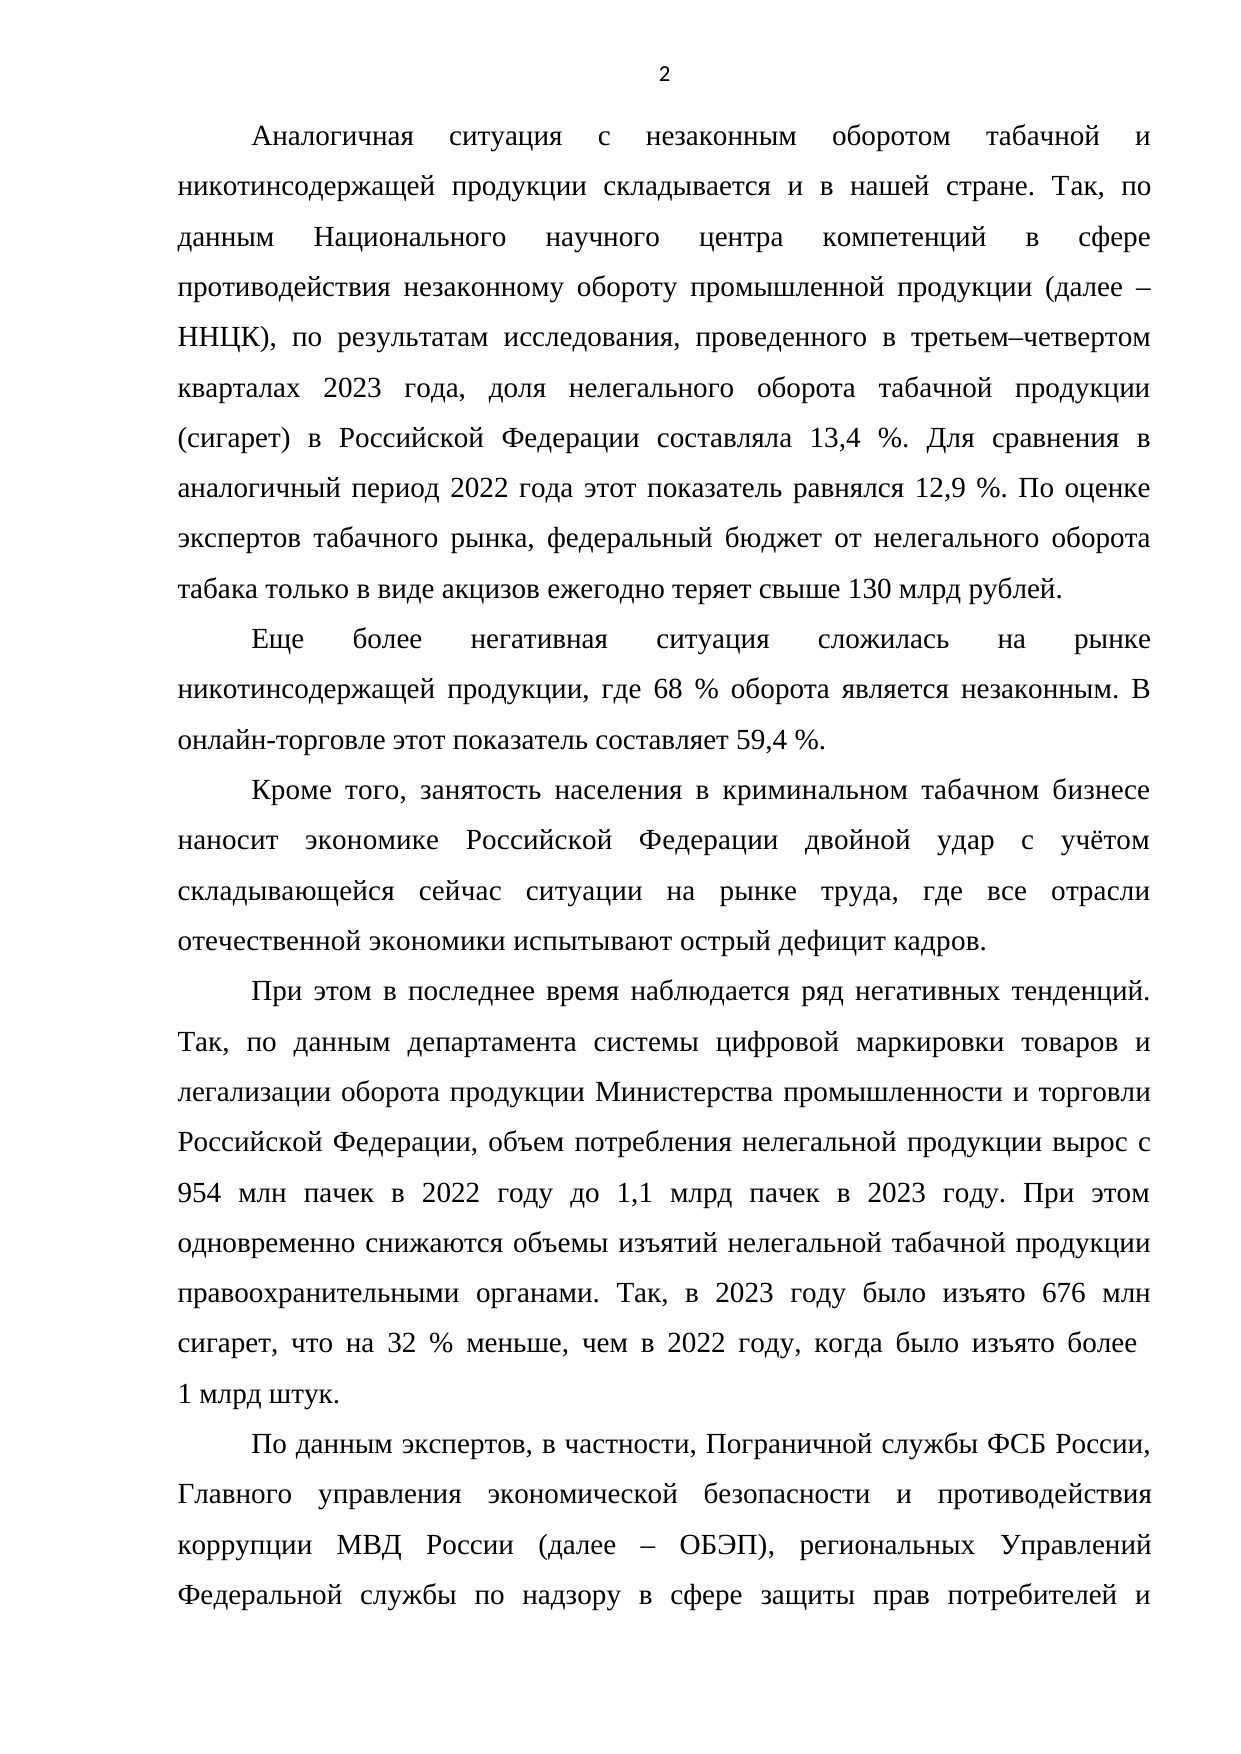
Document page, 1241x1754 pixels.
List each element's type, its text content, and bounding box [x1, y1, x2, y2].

text При этом в последнее время наблюдается ряд негативных тенденций. Так, по данным департамента системы цифровой маркировки товаров и легализации оборота продукции Министерства промышленности и торговли Российской Федерации, объем потребления нелегальной продукции вырос с 954 млн пачек в 2022 году до 1,1 млрд пачек в 2023 году. При этом одновременно снижаются объемы изъятий нелегальной табачной продукции правоохранительными органами. Так, в 2023 году было изъято 676 млн сигарет, что на 32 % меньше, чем в 2022 году, когда было изъято более 1 млрд штук. [177, 973, 1152, 1409]
text Еще более негативная ситуация сложилась на рынке никотинсодержащей продукции, где 68 % оборота является незаконным. В онлайн-торговле этот показатель составляет 59,4 %. [177, 621, 1152, 755]
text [177, 1426, 1152, 1577]
text Аналогичная ситуация с незаконным оборотом табачной и никотинсодержащей продукции складывается и в нашей стране. Так, по данным Национального научного центра компетенций в сфере противодействия незаконному обороту промышленной продукции (далее – ННЦК), по результатам исследования, проведенного в третьем–четвертом кварталах 2023 года, доля нелегального оборота табачной продукции (сигарет) в Российской Федерации составляла 13,4 %. Для сравнения в аналогичный период 2022 года этот показатель равнялся 12,9 %. По оценке экспертов табачного рынка, федеральный бюджет от нелегального оборота табака только в виде акцизов ежегодно теряет свыше 130 млрд рублей. [177, 118, 1152, 604]
text Кроме того, занятость населения в криминальном табачном бизнесе наносит экономике Российской Федерации двойной удар с учётом складывающейся сейчас ситуации на рынке труда, где все отрасли отечественной экономики испытывают острый дефицит кадров. [177, 772, 1152, 957]
